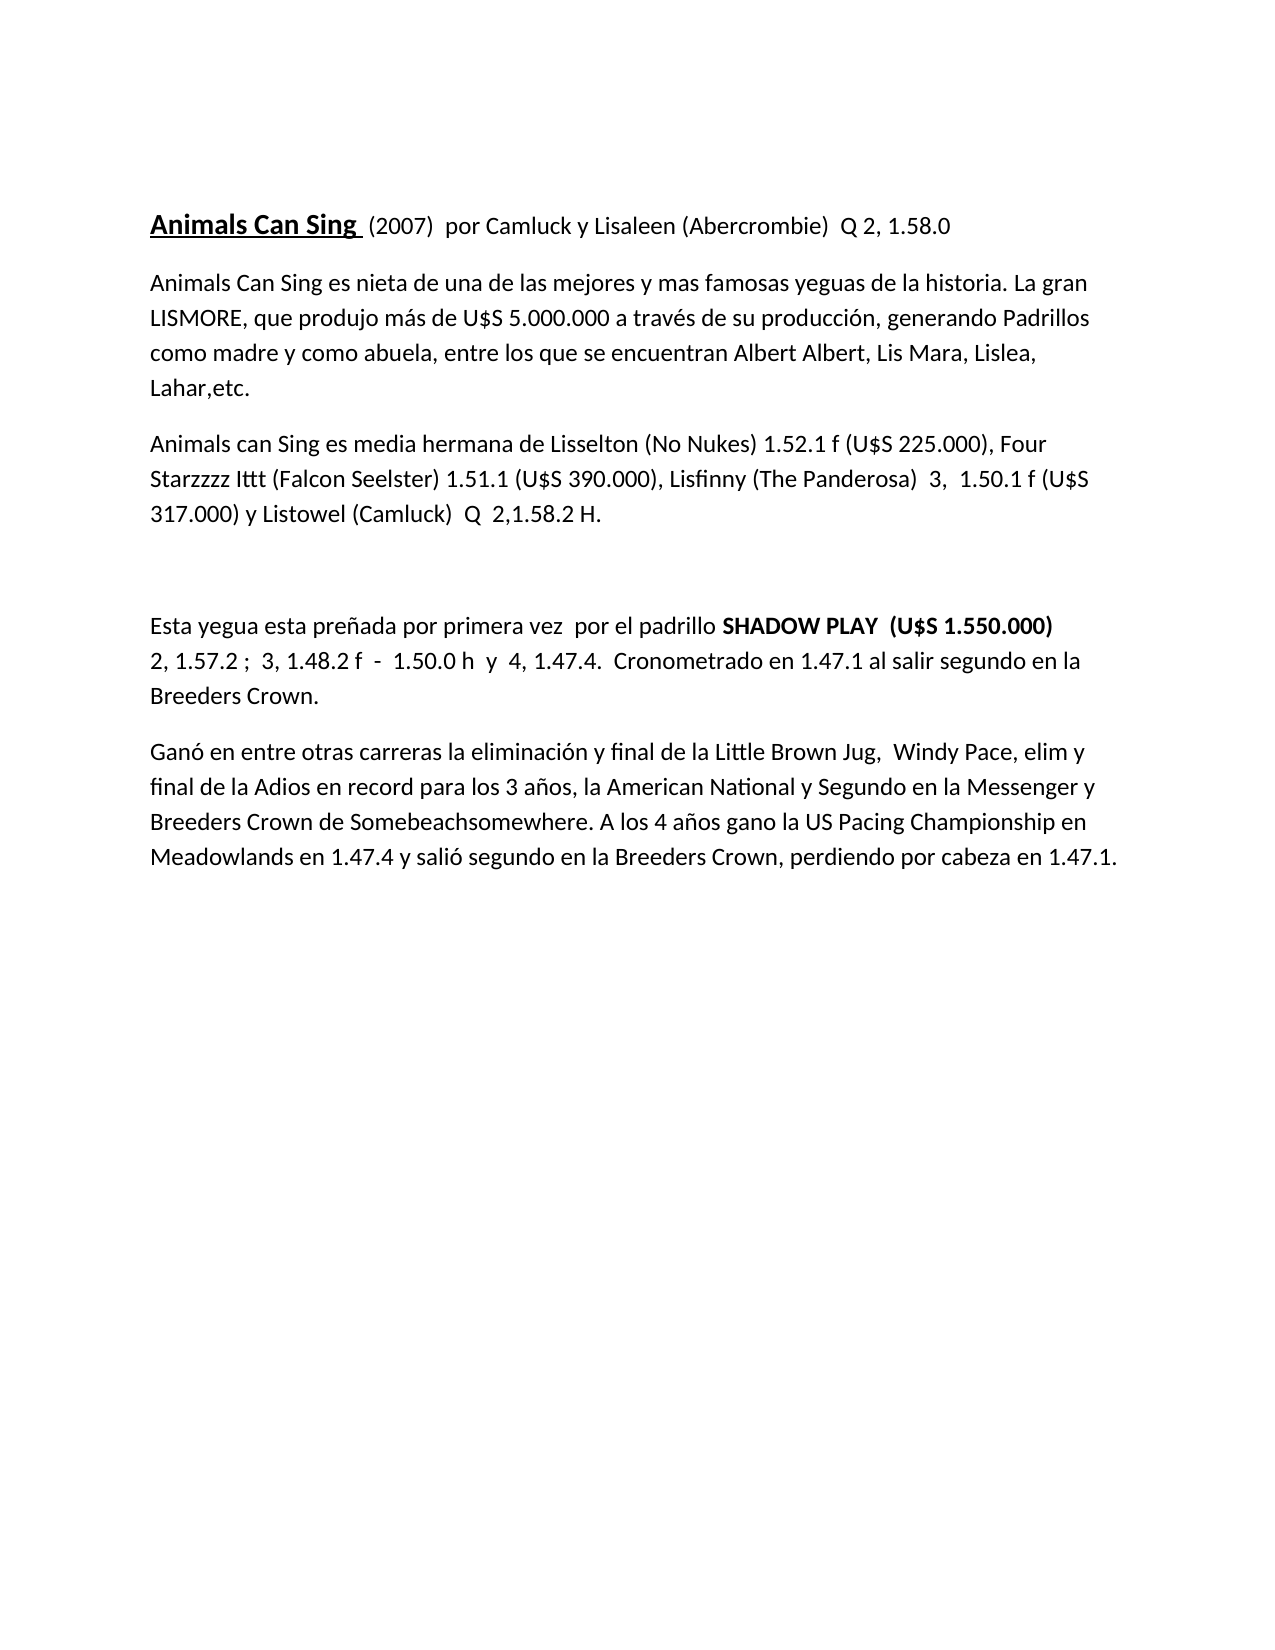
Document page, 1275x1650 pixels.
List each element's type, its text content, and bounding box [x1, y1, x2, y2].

text Animals Can Sing (2007) por Camluck y Lisaleen (Abercrombie) Q 2, 1.58.0 [150, 206, 1125, 241]
text Animals can Sing es media hermana de Lisselton (No Nukes) 1.52.1 f (U$S 225.000), Four Starzzzz Ittt (Falcon Seelster) 1.51.1 (U$S 390.000), Lisfinny (The Panderosa) 3, 1.50.1 f (U$S 317.000) y Listowel (Camluck) Q 2,1.58.2 H. [150, 428, 1125, 529]
text Animals Can Sing es nieta de una de las mejores y mas famosas yeguas de la historia. La gran LISMORE, que produjo más de U$S 5.000.000 a través de su producción, generando Padrillos como madre y como abuela, entre los que se encuentran Albert Albert, Lis Mara, Lislea, Lahar,etc. [150, 268, 1125, 403]
text Esta yegua esta preñada por primera vez por el padrillo SHADOW PLAY (U$S 1.550.000) 2, 1.57.2 ; 3, 1.48.2 f - 1.50.0 h y 4, 1.47.4. Cronometrado en 1.47.1 al salir segundo en la Breeders Crown. [150, 610, 1125, 711]
text Ganó en entre otras carreras la eliminación y final de la Little Brown Jug, Windy Pace, elim y final de la Adios en record para los 3 años, la American National y Segundo en la Messenger y Breeders Crown de Somebeachsomewhere. A los 4 años gano la US Pacing Championship en Meadowlands en 1.47.4 y salió segundo en la Breeders Crown, perdiendo por cabeza en 1.47.1. [150, 736, 1125, 871]
